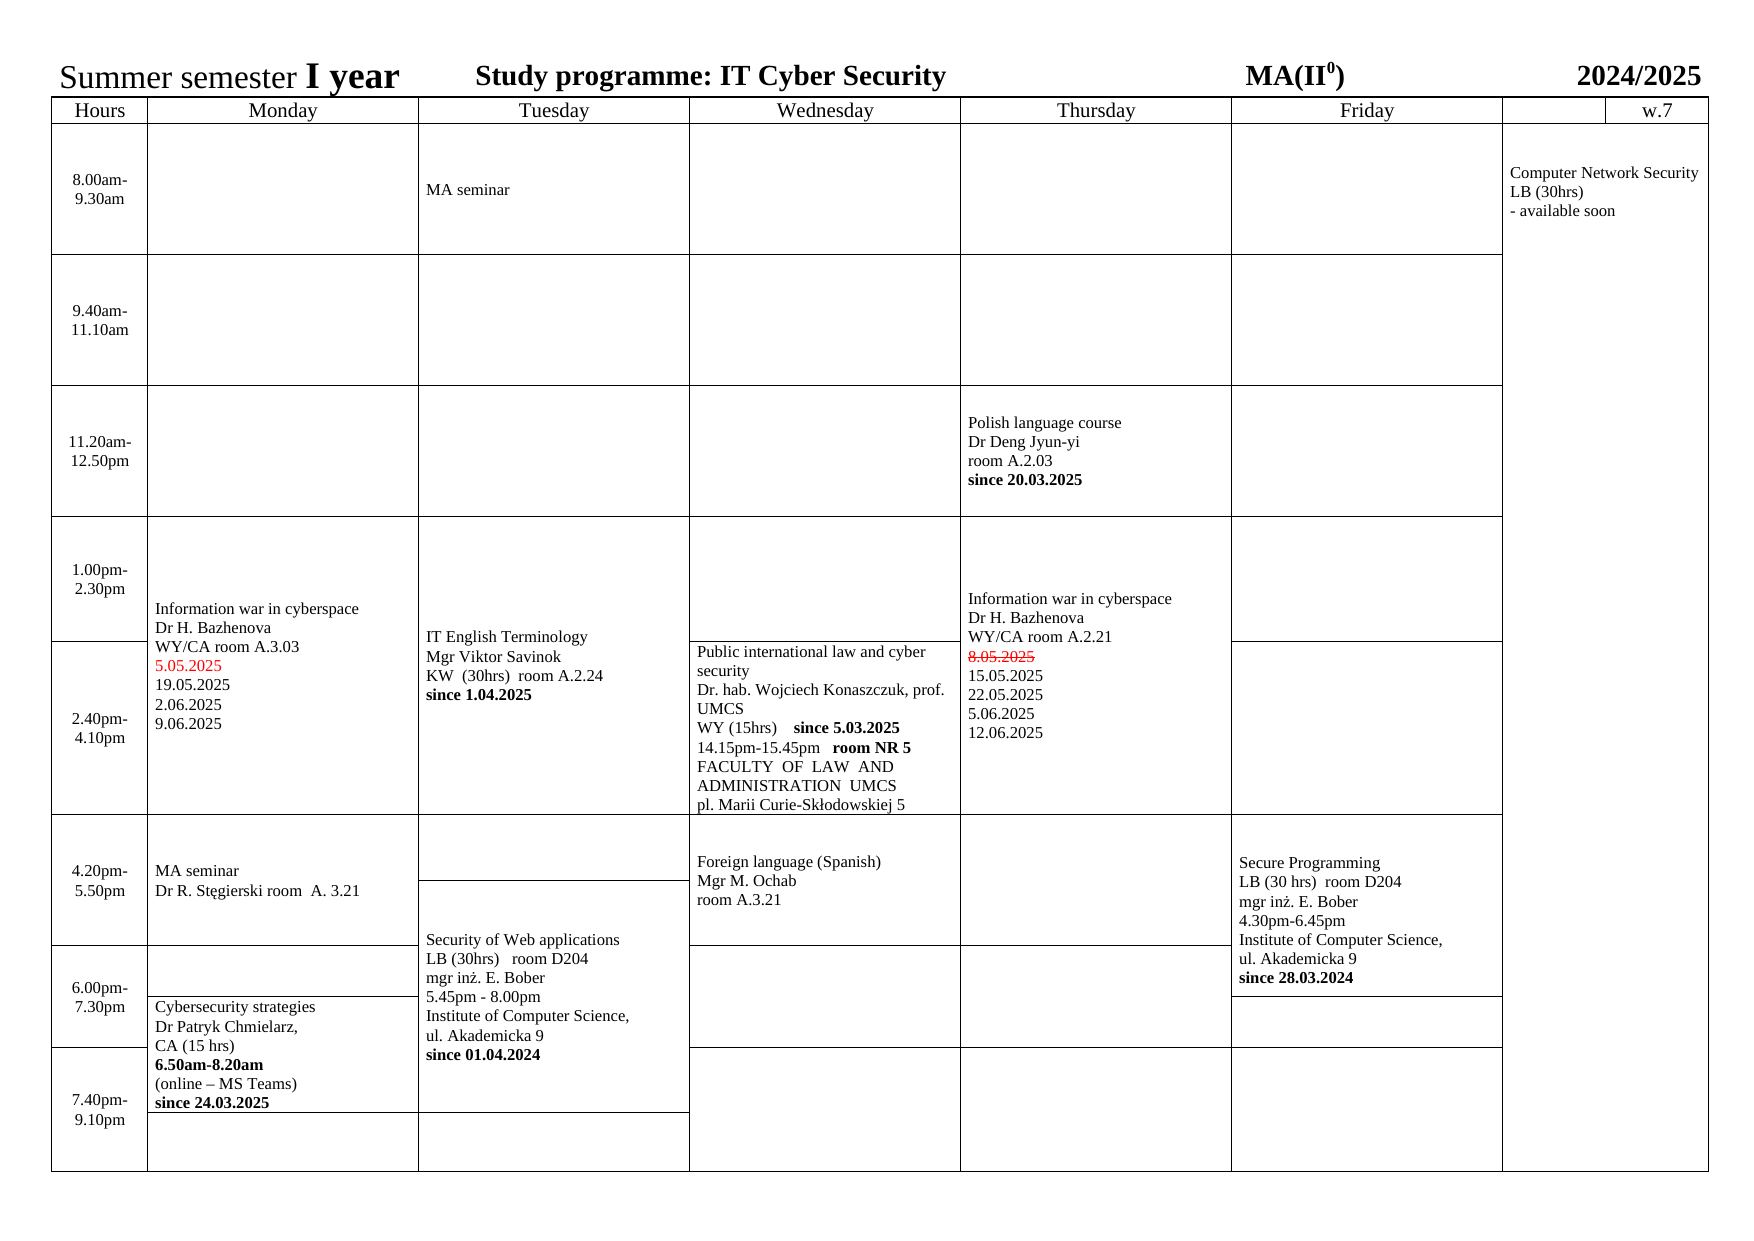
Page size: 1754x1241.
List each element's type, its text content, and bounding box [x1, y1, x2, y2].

table_cell [419, 255, 689, 385]
table_cell Friday [1232, 98, 1502, 123]
table_cell Polish language course Dr Deng Jyun-yi room A.2.03 since 20.03.2025 [961, 386, 1231, 516]
table_cell [419, 386, 689, 516]
table_cell Wednesday [690, 98, 960, 123]
table_cell w.7 [1606, 98, 1708, 123]
table_cell [690, 1048, 960, 1171]
table_cell [1503, 98, 1605, 123]
table_cell [690, 255, 960, 385]
table_header 2024/2025 [1503, 53, 1708, 96]
table_cell [1232, 255, 1502, 385]
table_cell Computer Network Security LB (30hrs) - available soon [1503, 124, 1708, 1171]
table_cell [1232, 1048, 1502, 1171]
table_cell Monday [148, 98, 418, 123]
table_cell [690, 386, 960, 516]
table_cell 2.40pm-4.10pm [52, 642, 147, 814]
table_cell [148, 124, 418, 254]
table_cell [961, 1048, 1231, 1171]
table_cell [961, 946, 1231, 1047]
table_cell [148, 1113, 418, 1171]
table_cell [1232, 386, 1502, 516]
table_cell [690, 124, 960, 254]
table_cell MA seminar Dr R. Stęgierski room A. 3.21 [148, 815, 418, 945]
table_cell [1232, 517, 1502, 641]
table_cell [148, 255, 418, 385]
table_cell Cybersecurity strategies Dr Patryk Chmielarz, CA (15 hrs) 6.50am-8.20am (online – MS Teams) since 24.03.2025 [148, 997, 418, 1112]
table_cell 7.40pm-9.10pm [52, 1048, 147, 1171]
table_cell [148, 946, 418, 996]
table_header Summer semester I year [52, 53, 468, 96]
table_cell 11.20am-12.50pm [52, 386, 147, 516]
table_cell Secure Programming LB (30 hrs) room D204 mgr inż. E. Bober 4.30pm-6.45pm Institute of Computer Science, ul. Akademicka 9 since 28.03.2024 [1232, 815, 1502, 996]
table_cell 6.00pm-7.30pm [52, 946, 147, 1047]
table_cell [419, 815, 689, 880]
table_cell MA seminar [419, 124, 689, 254]
table_cell Information war in cyberspace Dr H. Bazhenova WY/CA room A.3.03 5.05.2025 19.05.2025 2.06.2025 9.06.2025 [148, 517, 418, 814]
table_cell [961, 815, 1231, 945]
table_cell Security of Web applications LB (30hrs) room D204 mgr inż. E. Bober 5.45pm - 8.00pm Institute of Computer Science, ul. Akademicka 9 since 01.04.2024 [419, 881, 689, 1112]
table_cell Hours [52, 98, 147, 123]
table_cell [1232, 642, 1502, 814]
table_cell [1232, 997, 1502, 1047]
table_cell 1.00pm-2.30pm [52, 517, 147, 641]
table_cell [690, 946, 960, 1047]
table_cell [419, 1113, 689, 1171]
table_cell Public international law and cyber security Dr. hab. Wojciech Konaszczuk, prof. UMCS WY (15hrs) since 5.03.2025 14.15pm-15.45pm room NR 5 FACULTY OF LAW AND ADMINISTRATION UMCS pl. Marii Curie-Skłodowskiej 5 [690, 642, 960, 814]
table_cell Information war in cyberspace Dr H. Bazhenova WY/CA room A.2.21 8.05.2025 15.05.2025 22.05.2025 5.06.2025 12.06.2025 [961, 517, 1231, 814]
table_cell IT English Terminology Mgr Viktor Savinok KW (30hrs) room A.2.24 since 1.04.2025 [419, 517, 689, 814]
table_cell [961, 124, 1231, 254]
table_cell 9.40am-11.10am [52, 255, 147, 385]
table_cell Tuesday [419, 98, 689, 123]
table_cell [690, 517, 960, 641]
table_header Study programme: IT Cyber Security MA(II0) [468, 53, 1503, 96]
table_cell Thursday [961, 98, 1231, 123]
table_cell [1232, 124, 1502, 254]
table_cell 8.00am-9.30am [52, 124, 147, 254]
table_cell 4.20pm-5.50pm [52, 815, 147, 945]
table_cell [148, 386, 418, 516]
table_cell Foreign language (Spanish) Mgr M. Ochab room A.3.21 [690, 815, 960, 945]
table_cell [961, 255, 1231, 385]
